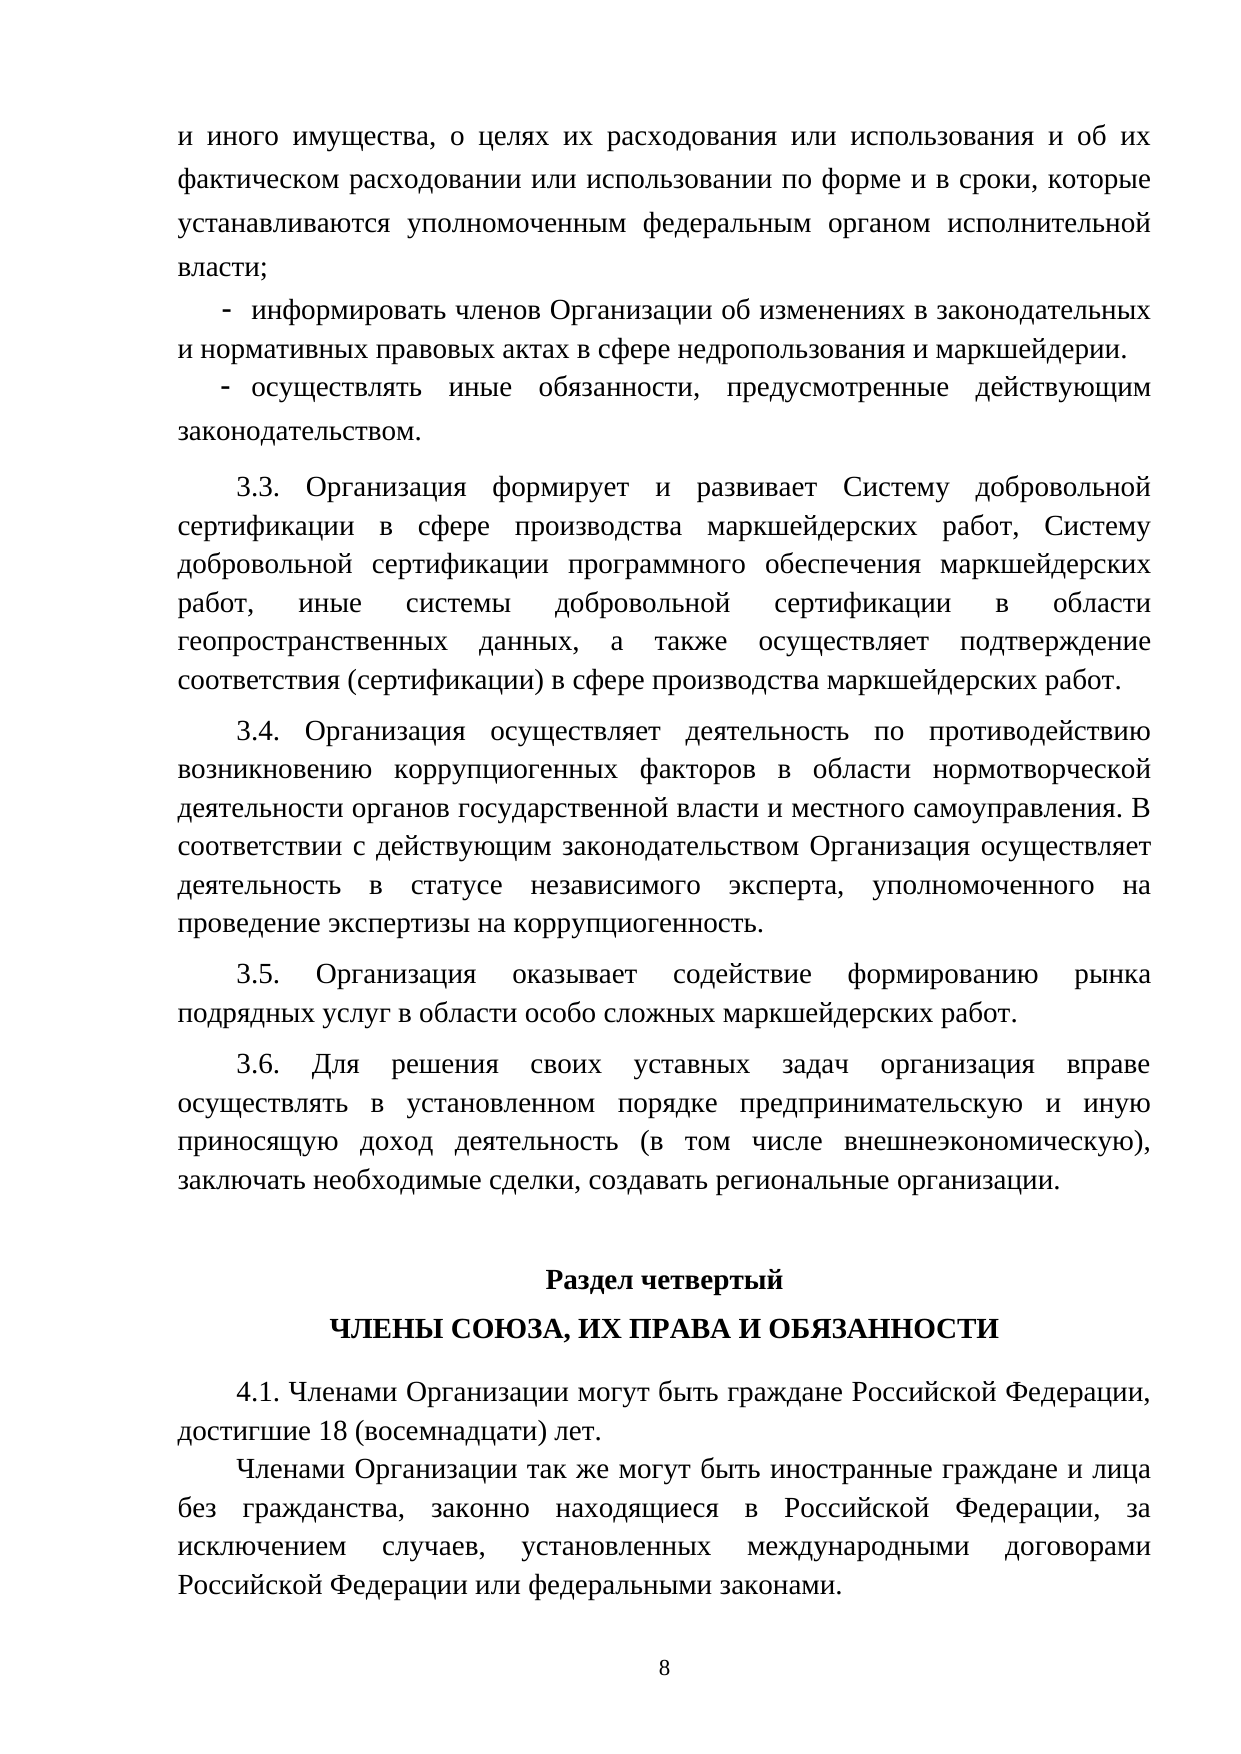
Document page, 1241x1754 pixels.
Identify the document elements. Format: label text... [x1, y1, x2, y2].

text 3.4. Организация осуществляет деятельность по противодействию возникновению коррупциогенных факторов в области нормотворческой деятельности органов государственной власти и местного самоуправления. В соответствии с действующим законодательством Организация осуществляет деятельность в статусе независимого эксперта, уполномоченного на проведение экспертизы на коррупциогенность. [177, 713, 1152, 939]
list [177, 118, 1152, 282]
text 3.6. Для решения своих уставных задач организация вправе осуществлять в установленном порядке предпринимательскую и иную приносящую доход деятельность (в том числе внешнеэкономическую), заключать необходимые сделки, создавать региональные организации. [177, 1046, 1152, 1195]
list осуществлять иные обязанности, предусмотренные действующим законодательством. [177, 369, 1152, 447]
text 3.3. Организация формирует и развивает Систему добровольной сертификации в сфере производства маркшейдерских работ, Систему добровольной сертификации программного обеспечения маркшейдерских работ, иные системы добровольной сертификации в области геопространственных данных, а также осуществляет подтверждение соответствия (сертификации) в сфере производства маркшейдерских работ. [177, 469, 1152, 695]
text 4.1. Членами Организации могут быть граждане Российской Федерации, достигшие 18 (восемнадцати) лет. [177, 1374, 1152, 1446]
text 3.5. Организация оказывает содействие формированию рынка подрядных услуг в области особо сложных маркшейдерских работ. [177, 957, 1152, 1029]
list информировать членов Организации об изменениях в законодательных и нормативных правовых актах в сфере недропользования и маркшейдерии. [177, 292, 1152, 364]
text Членами Организации так же могут быть иностранные граждане и лица без гражданства, законно находящиеся в Российской Федерации, за исключением случаев, установленных международными договорами Российской Федерации или федеральными законами. [177, 1451, 1152, 1601]
text Раздел четвертый [177, 1262, 1152, 1295]
text ЧЛЕНЫ СОЮЗА, ИХ ПРАВА И ОБЯЗАННОСТИ [177, 1311, 1152, 1344]
